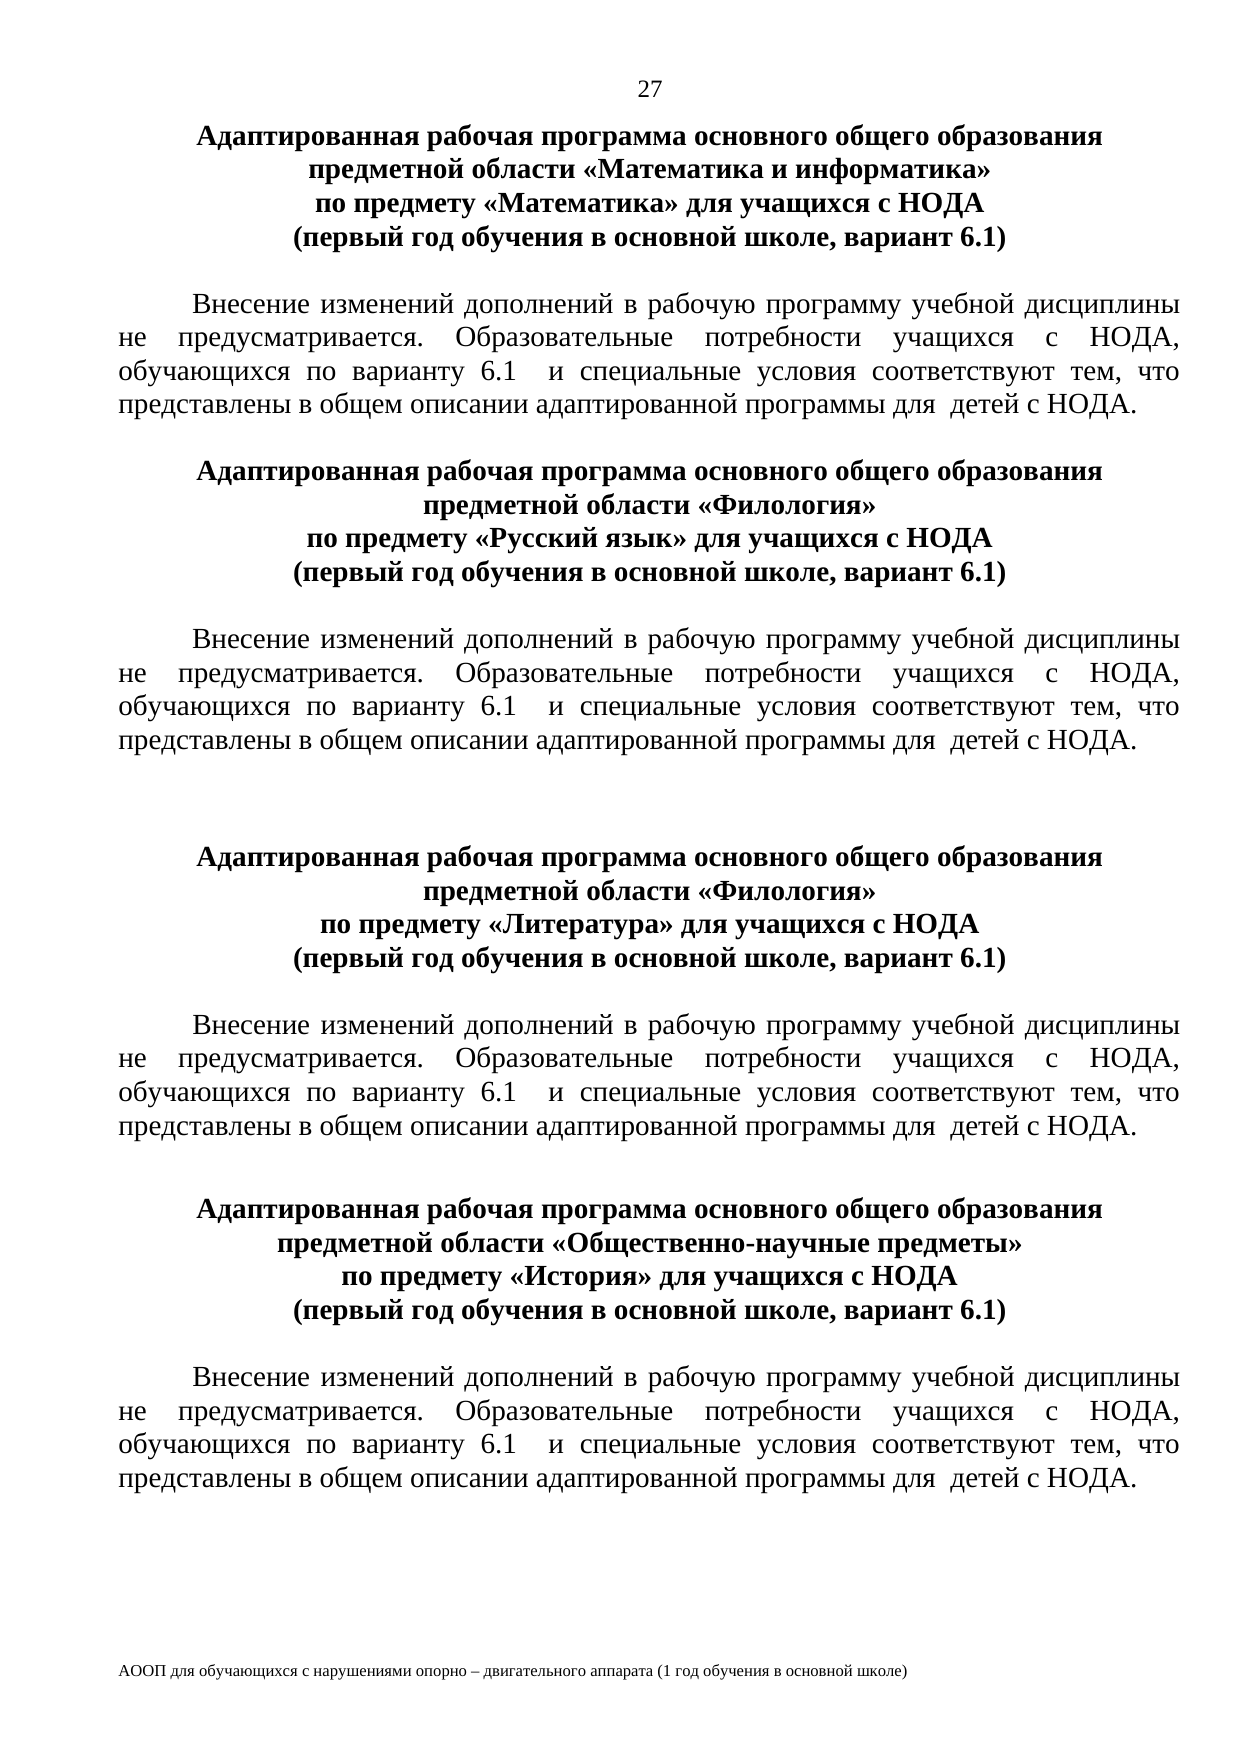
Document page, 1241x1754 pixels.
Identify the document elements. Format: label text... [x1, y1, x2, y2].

text Адаптированная рабочая программа основного общего образования предметной области «Математика и информатика» [118, 118, 1181, 185]
subtitle (первый год обучения в основной школе, вариант 6.1) [118, 940, 1181, 973]
text по предмету «Математика» для учащихся с НОДА [118, 185, 1181, 219]
text Адаптированная рабочая программа основного общего образования предметной области «Филология» [118, 839, 1181, 906]
subtitle (первый год обучения в основной школе, вариант 6.1) [118, 554, 1181, 588]
text Адаптированная рабочая программа основного общего образования предметной области «Филология» [118, 453, 1181, 521]
subtitle (первый год обучения в основной школе, вариант 6.1) [118, 219, 1181, 252]
subtitle (первый год обучения в основной школе, вариант 6.1) [118, 1292, 1181, 1326]
text по предмету «Русский язык» для учащихся с НОДА [118, 521, 1181, 554]
text по предмету «Литература» для учащихся с НОДА [118, 906, 1181, 940]
text по предмету «История» для учащихся с НОДА [118, 1258, 1181, 1292]
text Адаптированная рабочая программа основного общего образования предметной области «Общественно-научные предметы» [118, 1191, 1181, 1258]
